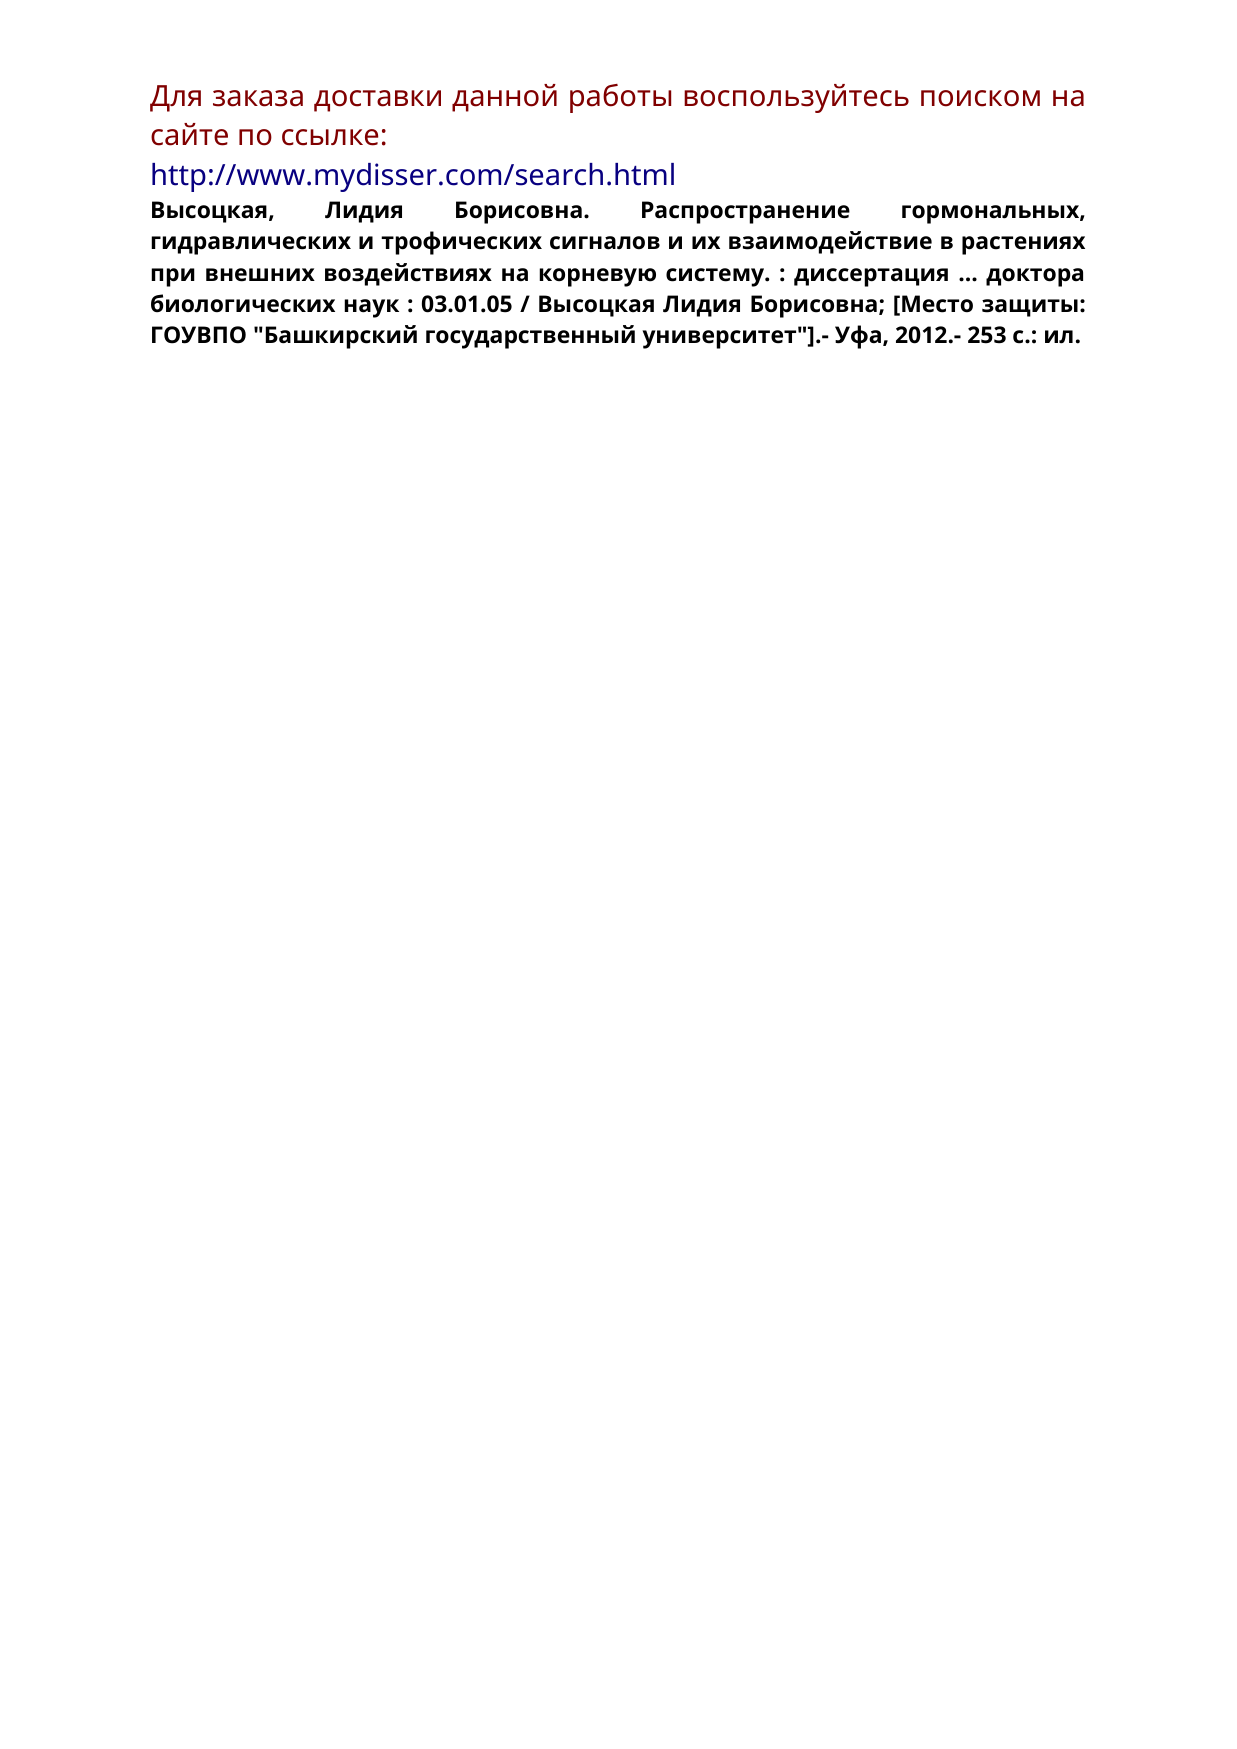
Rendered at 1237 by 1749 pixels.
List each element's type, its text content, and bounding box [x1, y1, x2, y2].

text Высоцкая, Лидия Борисовна. Распространение гормональных, гидравлических и трофических сигналов и их взаимодействие в растениях при внешних воздействиях на корневую систему. : диссертация ... доктора биологических наук : 03.01.05 / Высоцкая Лидия Борисовна; [Место защиты: ГОУВПО "Башкирский государственный университет"].- Уфа, 2012.- 253 с.: ил. [150, 194, 1086, 350]
